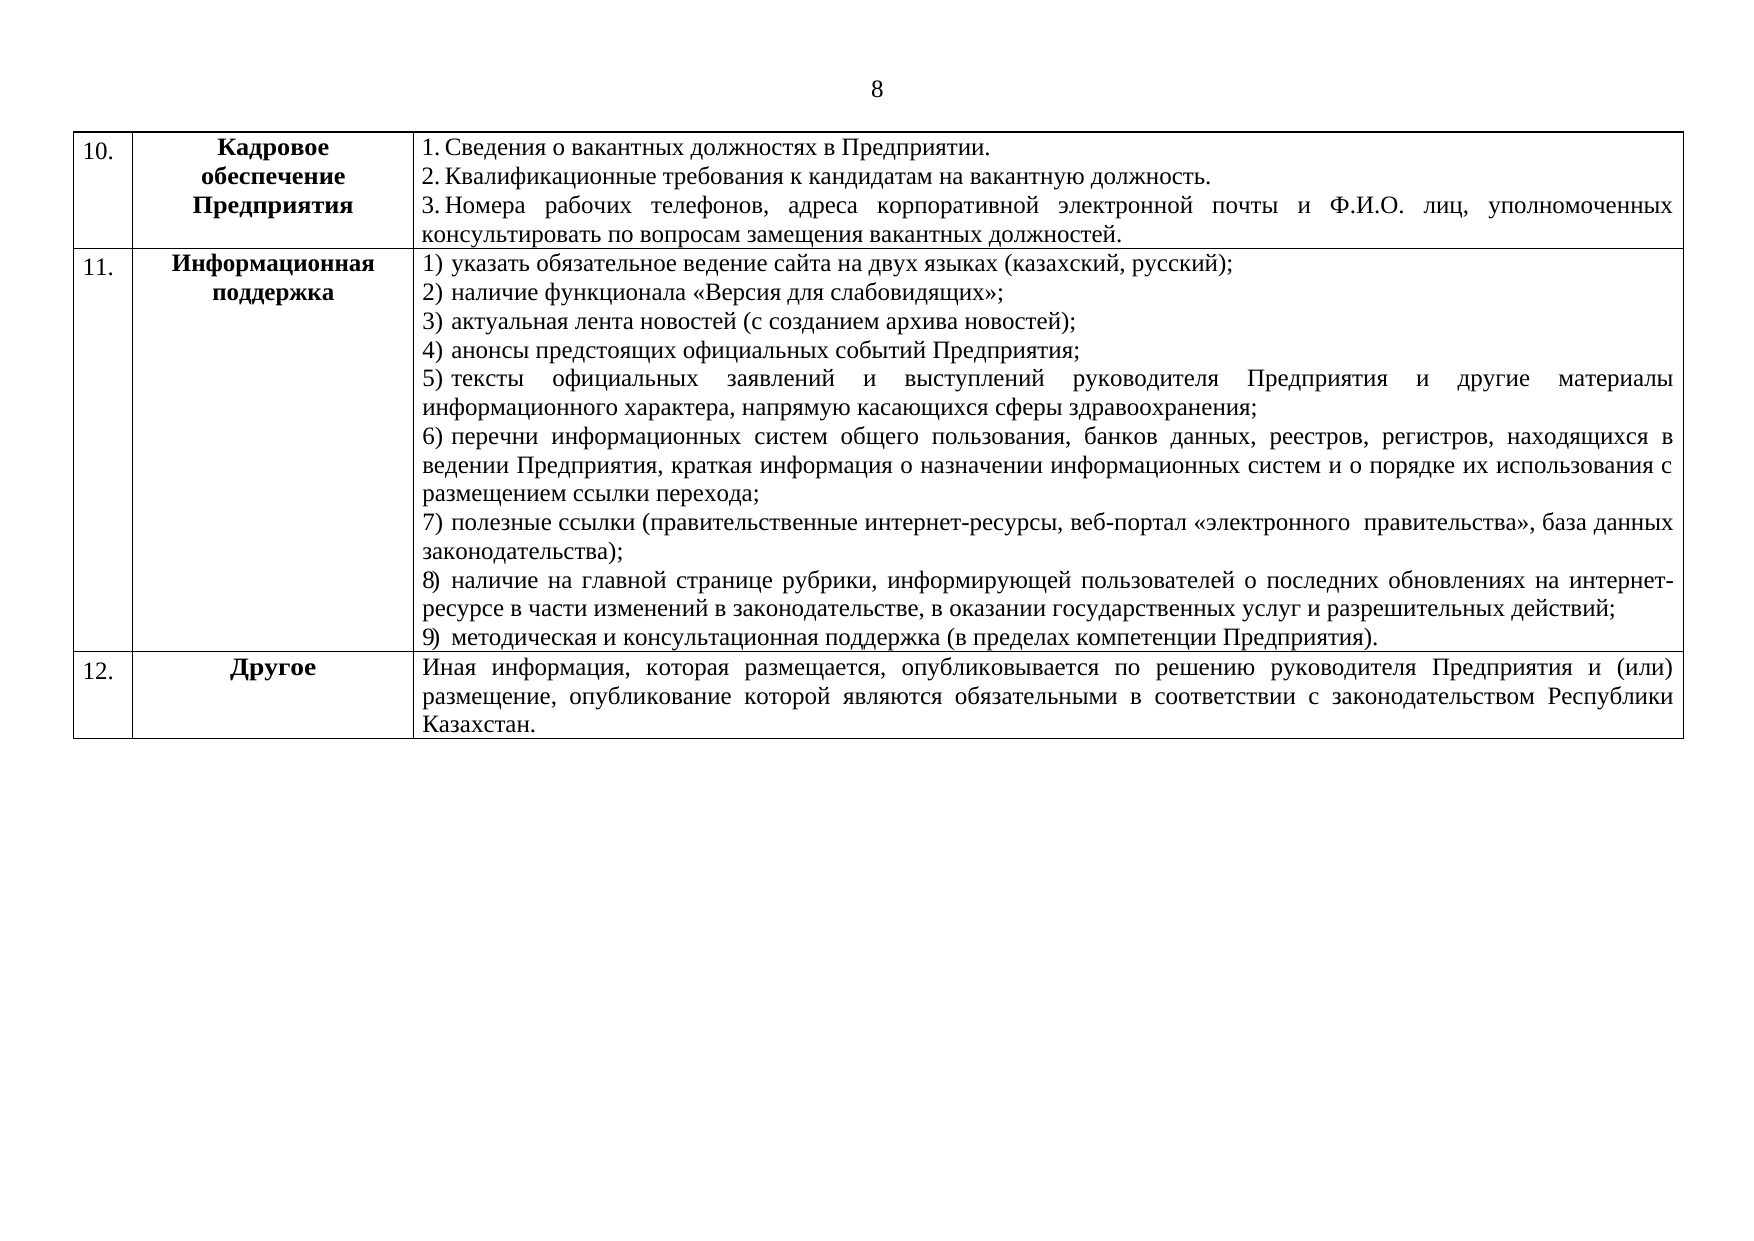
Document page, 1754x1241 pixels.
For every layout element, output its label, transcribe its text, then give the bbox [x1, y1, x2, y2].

table_cell Другое [133, 652, 413, 738]
table_cell 11. [74, 249, 132, 651]
table_cell 10. [74, 133, 132, 247]
table_cell указать обязательное ведение сайта на двух языках (казахский, русский); наличие функционала «Версия для слабовидящих»; актуальная лента новостей (с созданием архива новостей); анонсы предстоящих официальных событий Предприятия; тексты официальных заявлений и выступлений руководителя Предприятия и другие материалы информационного характера, напрямую касающихся сферы здравоохранения; перечни информационных систем общего пользования, банков данных, реестров, регистров, находящихся в ведении Предприятия, краткая информация о назначении информационных систем и о порядке их использования с размещением ссылки перехода; полезные ссылки (правительственные интернет-ресурсы, веб-портал «электронного правительства», база данных законодательства); наличие на главной странице рубрики, информирующей пользователей о последних обновлениях на интернет-ресурсе в части изменений в законодательстве, в оказании государственных услуг и разрешительных действий; методическая и консультационная поддержка (в пределах компетенции Предприятия). [414, 249, 1683, 651]
table_cell Сведения о вакантных должностях в Предприятии. Квалификационные требования к кандидатам на вакантную должность. Номера рабочих телефонов, адреса корпоративной электронной почты и Ф.И.О. лиц, уполномоченных консультировать по вопросам замещения вакантных должностей. [414, 133, 1683, 247]
table_cell Информационная поддержка [133, 249, 413, 651]
table_cell 12. [74, 652, 132, 738]
table_cell Кадровое обеспечение Предприятия [133, 133, 413, 247]
table_cell Иная информация, которая размещается, опубликовывается по решению руководителя Предприятия и (или) размещение, опубликование которой являются обязательными в соответствии с законодательством Республики Казахстан. [414, 652, 1683, 738]
